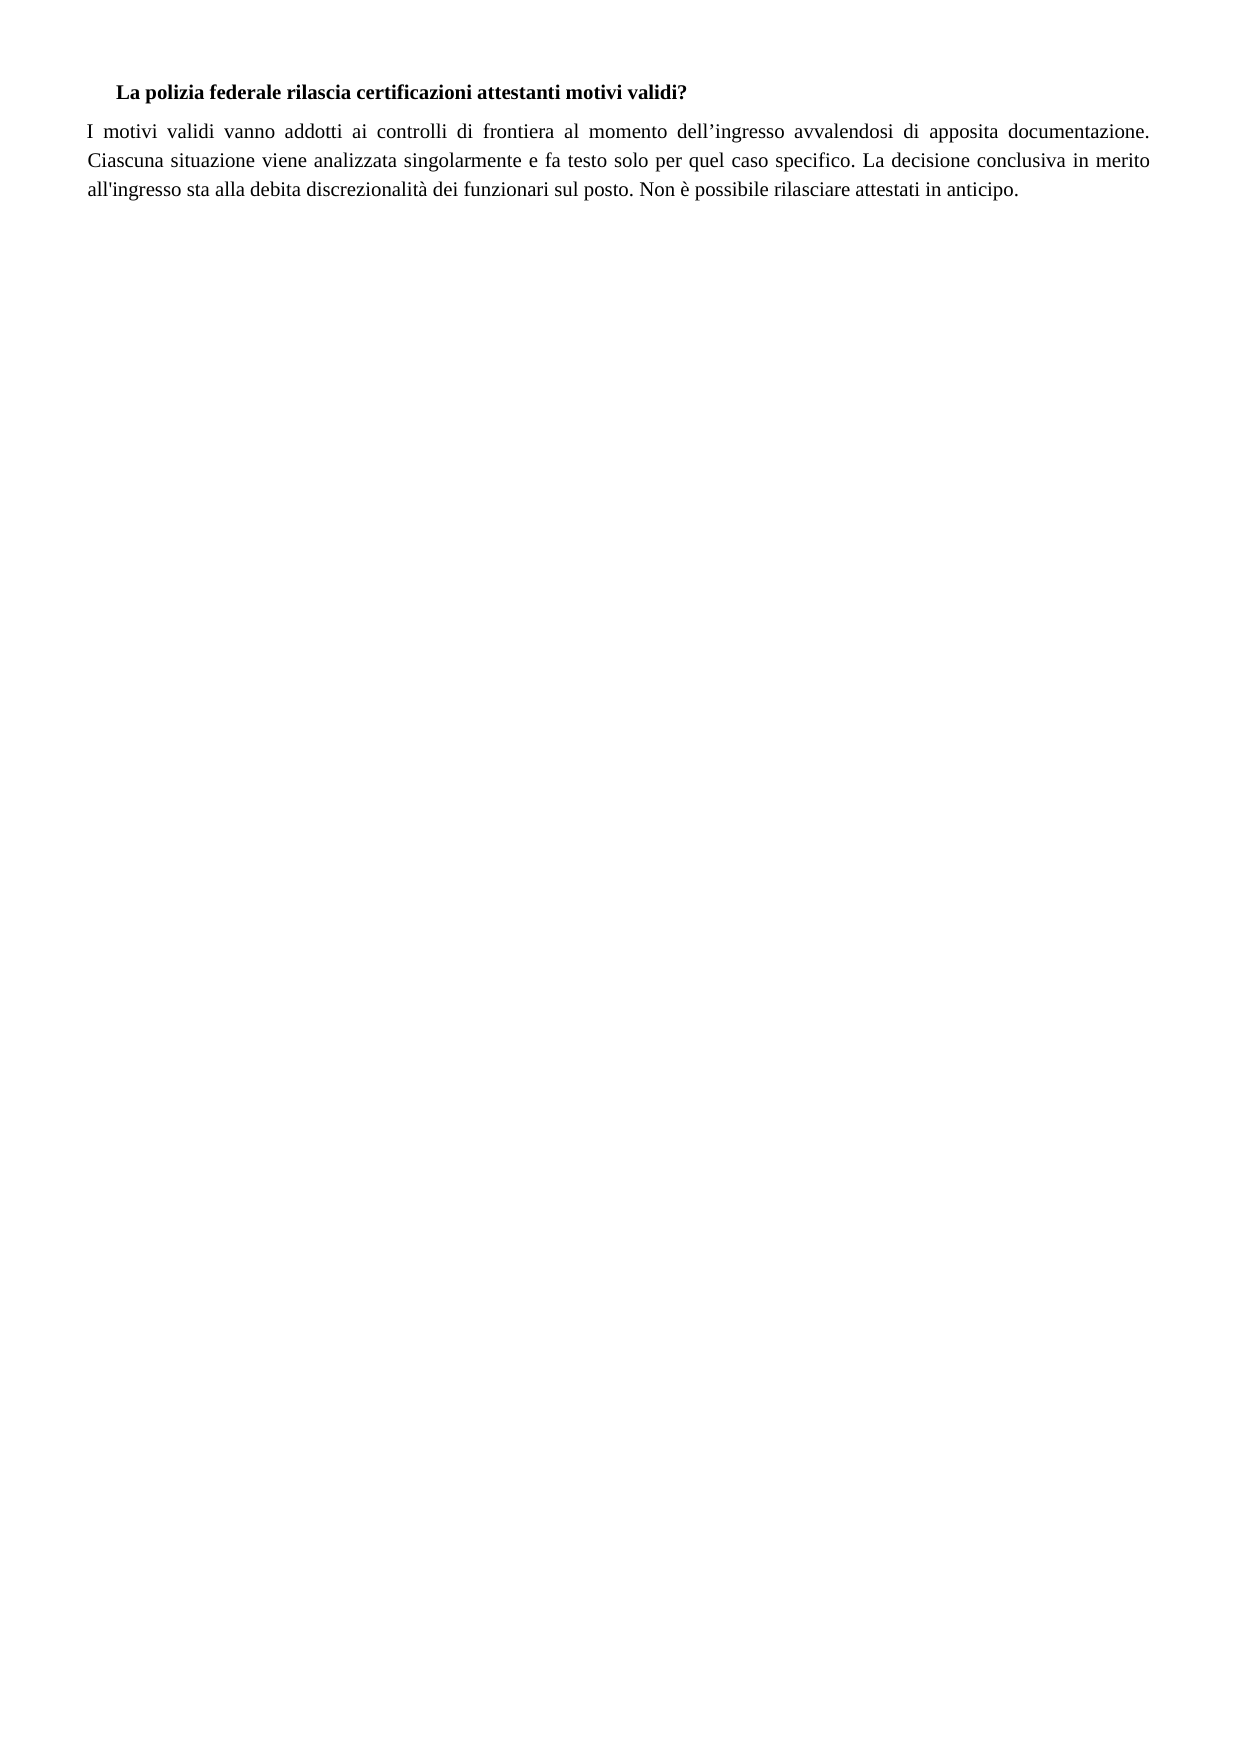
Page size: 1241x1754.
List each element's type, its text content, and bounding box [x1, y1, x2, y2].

text La polizia federale rilascia certificazioni attestanti motivi validi? [116, 80, 1152, 104]
text I motivi validi vanno addotti ai controlli di frontiera al momento dell’ingresso avvalendosi di apposita documentazione. Ciascuna situazione viene analizzata singolarmente e fa testo solo per quel caso specifico. La decisione conclusiva in merito all'ingresso sta alla debita discrezionalità dei funzionari sul posto. Non è possibile rilasciare attestati in anticipo. [86, 119, 1152, 201]
